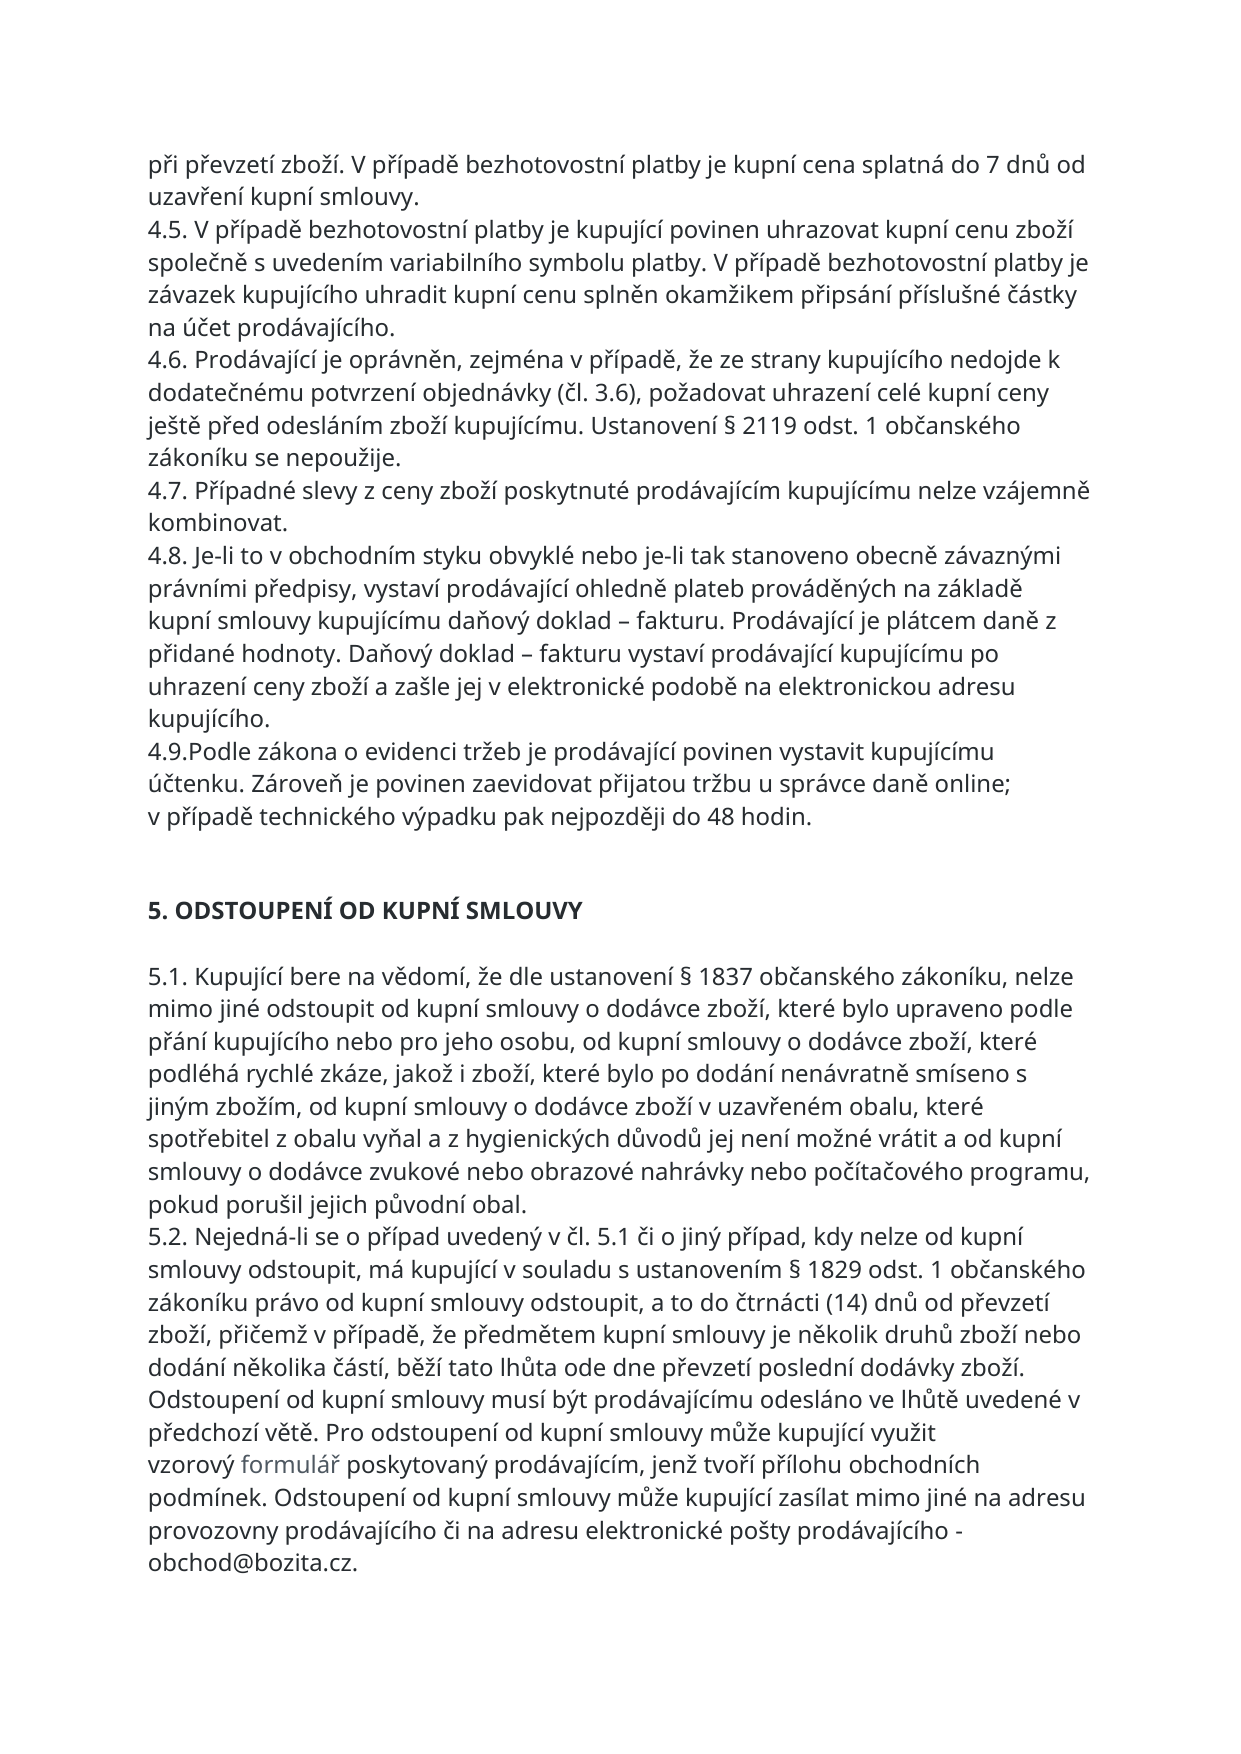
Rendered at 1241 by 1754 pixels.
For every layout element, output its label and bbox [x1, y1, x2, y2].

text [148, 861, 1093, 1579]
text [148, 148, 1093, 832]
